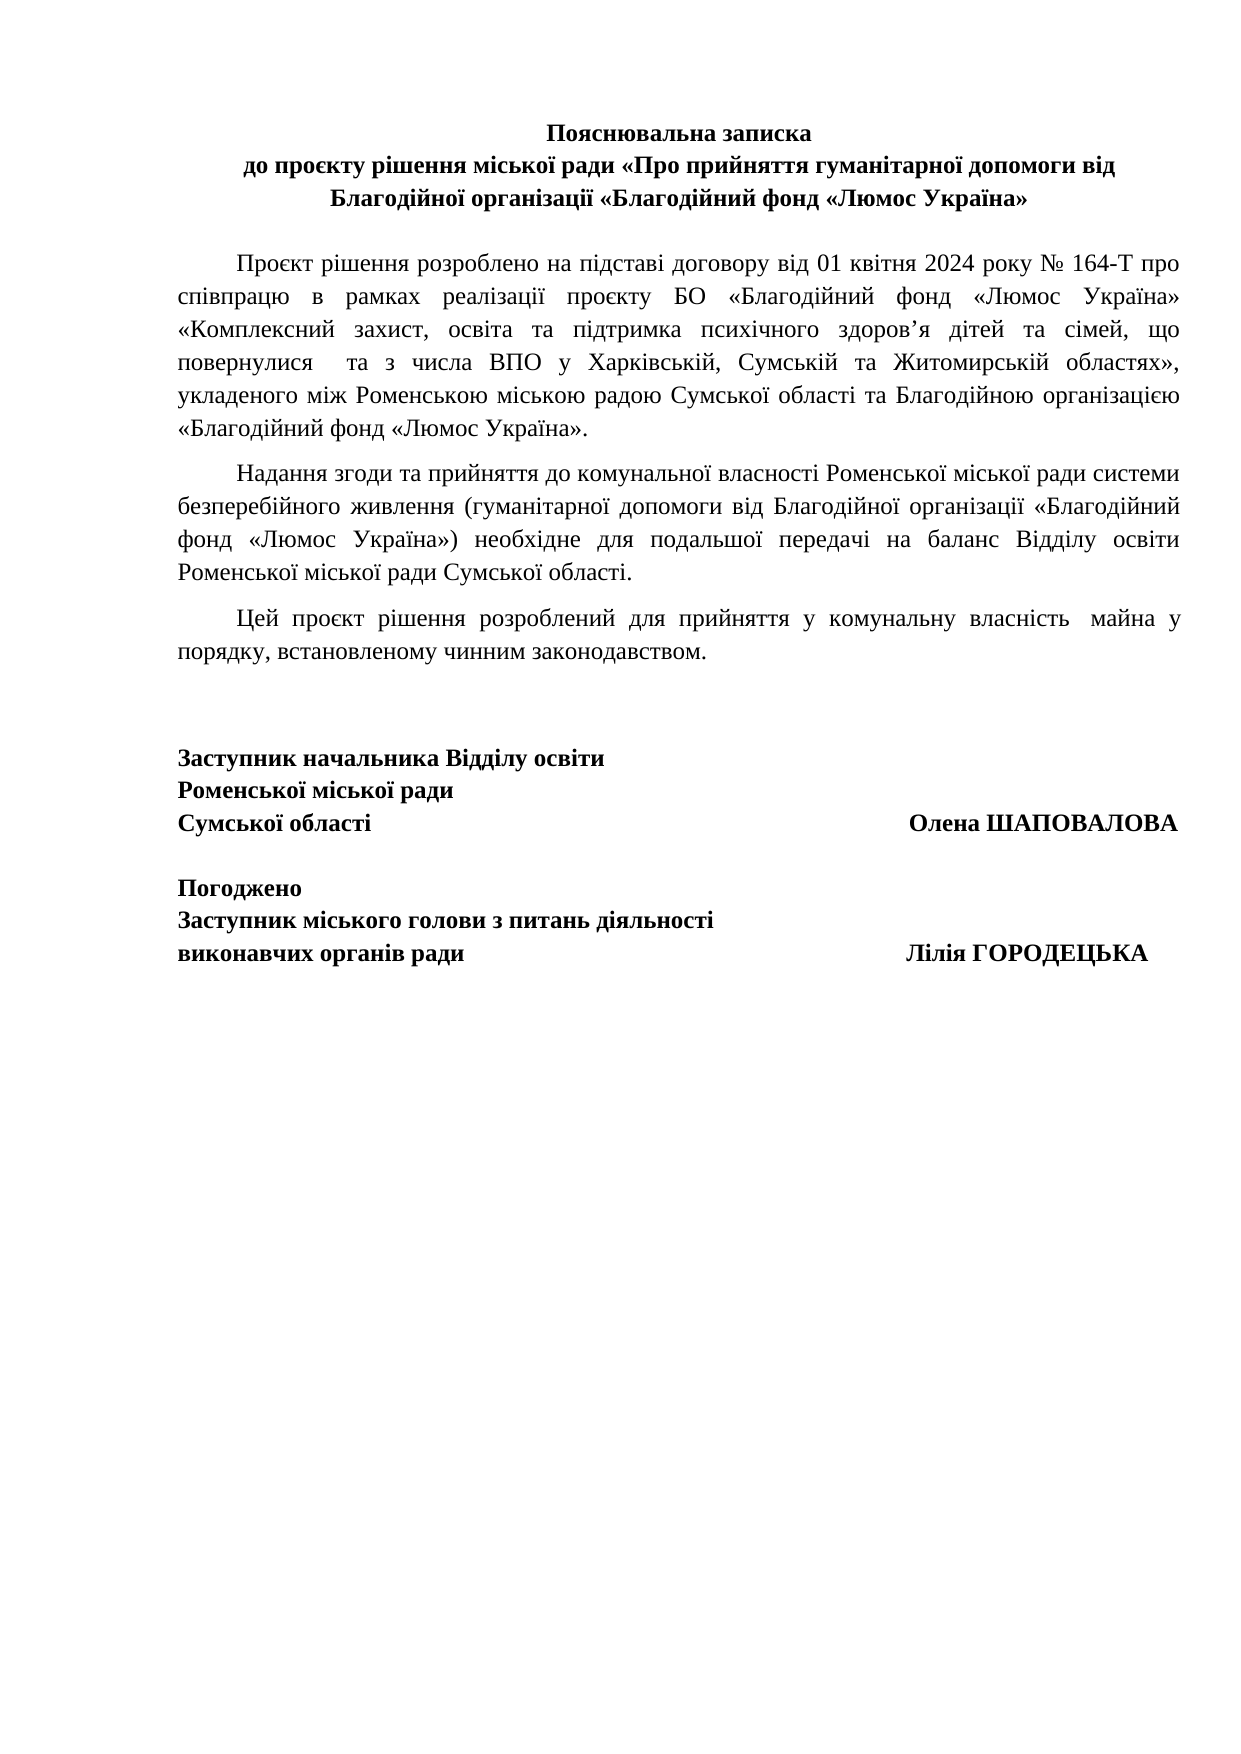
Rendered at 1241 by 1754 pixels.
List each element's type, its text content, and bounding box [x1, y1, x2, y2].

text Роменської міської ради [177, 776, 1181, 804]
text Надання згоди та прийняття до комунальної власності Роменської міської ради системи безперебійного живлення (гуманітарної допомоги від Благодійної організації «Благодійний фонд «Люмос Україна») необхідне для подальшої передачі на баланс Відділу освіти Роменської міської ради Сумської області. [177, 458, 1181, 586]
text Сумської області Олена ШАПОВАЛОВА [177, 808, 1181, 837]
text виконавчих органів ради Лілія ГОРОДЕЦЬКА [177, 938, 1181, 966]
text Погоджено [177, 873, 1181, 902]
text Заступник начальника Відділу освіти [177, 743, 1181, 772]
text Заступник міського голови з питань діяльності [177, 905, 1181, 934]
text Проєкт рішення розроблено на підставі договору від 01 квітня 2024 року № 164-Т про співпрацю в рамках реалізації проєкту БО «Благодійний фонд «Люмос Україна» «Комплексний захист, освіта та підтримка психічного здоров’я дітей та сімей, що повернулися та з числа ВПО у Харківській, Сумській та Житомирській областях», укладеного між Роменською міською радою Сумської області та Благодійною організацією «Благодійний фонд «Люмос Україна». [177, 248, 1181, 442]
text Пояснювальна записка [472, 118, 1181, 147]
text до проєкту рішення міської ради «Про прийняття гуманітарної допомоги від Благодійної організації «Благодійний фонд «Люмос Україна» [177, 151, 1181, 212]
text Цей проєкт рішення розроблений для прийняття у комунальну власність майна у порядку, встановленому чинним законодавством. [177, 603, 1181, 665]
